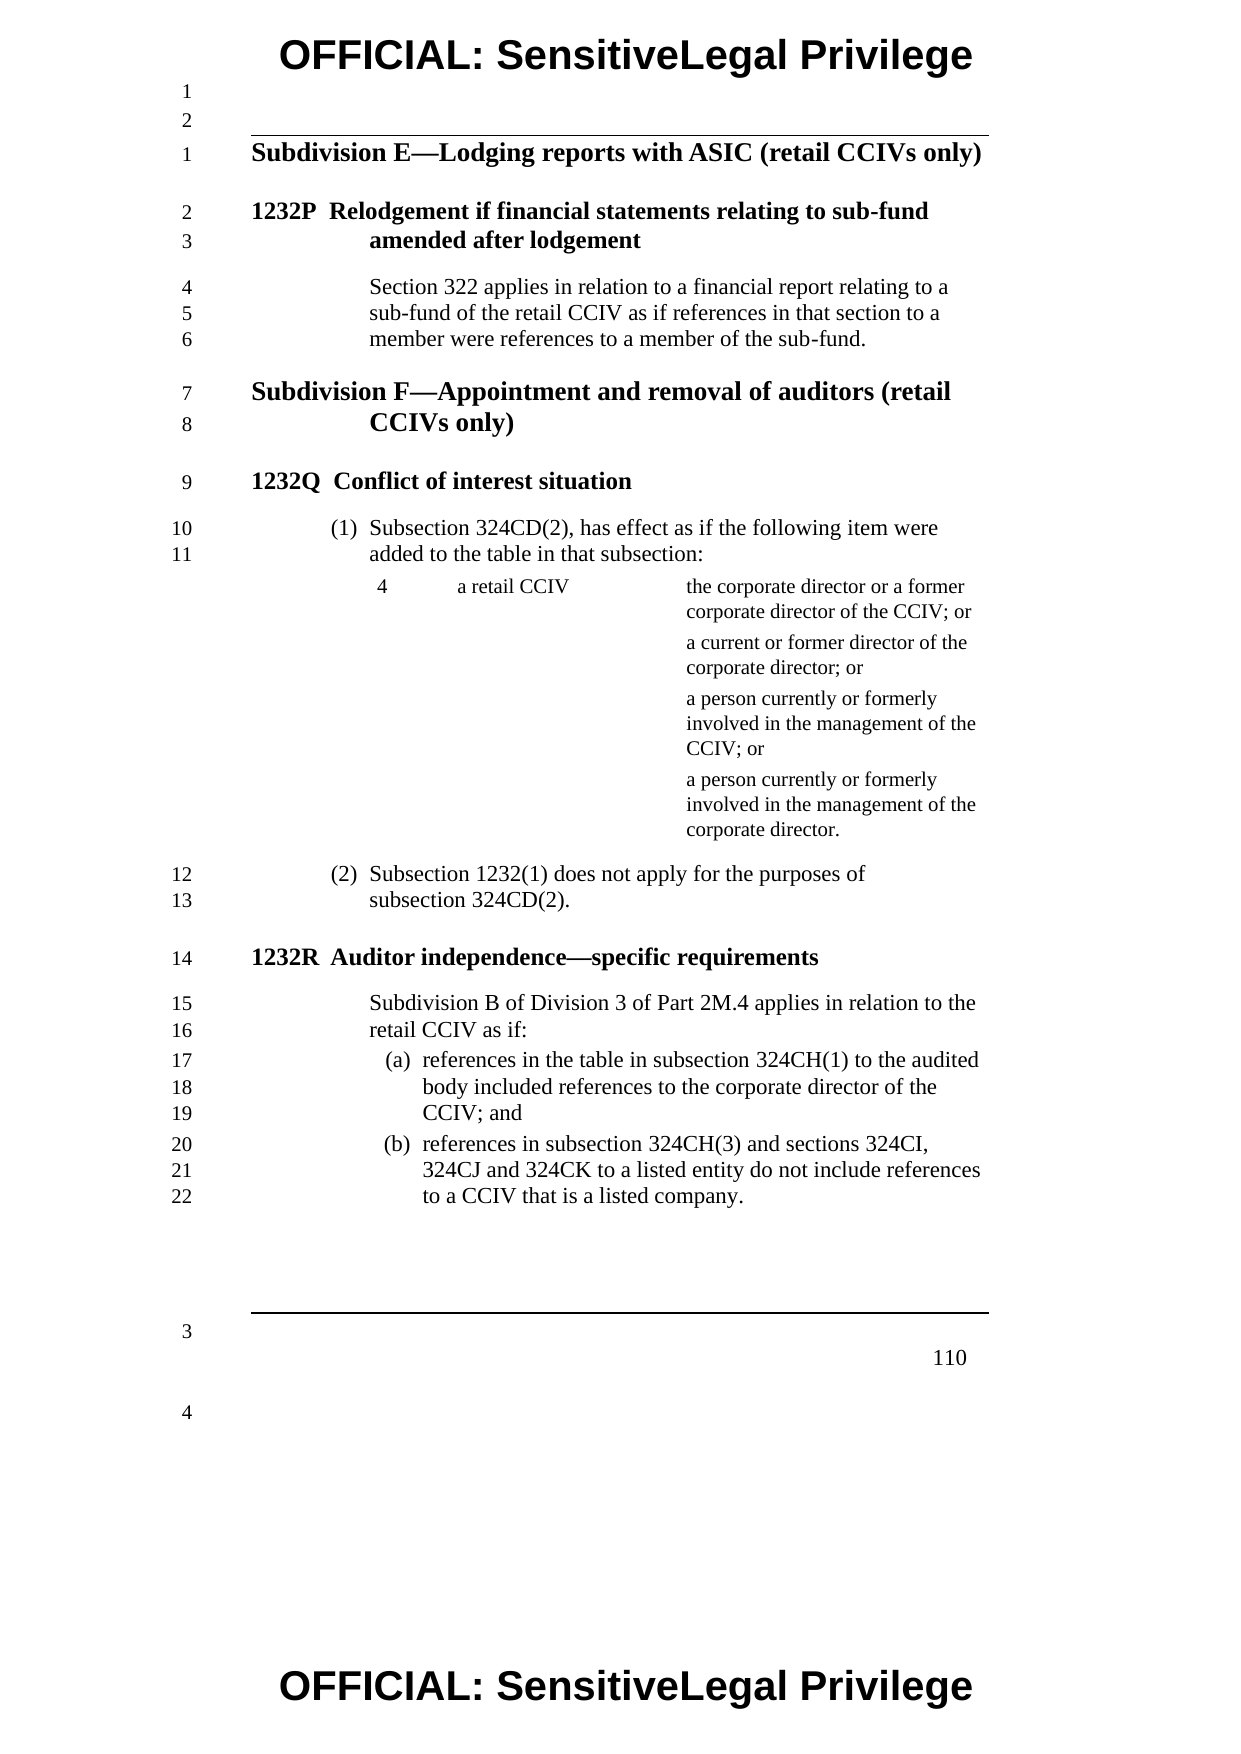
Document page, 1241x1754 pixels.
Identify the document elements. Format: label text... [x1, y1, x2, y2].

text Section 322 applies in relation to a financial report relating to a sub-fund of the retail CCIV as if references in that section to a member were references to a member of the sub-fund. [251, 273, 989, 352]
text (a) references in the table in subsection 324CH(1) to the audited body included references to the corporate director of the CCIV; and [251, 1046, 989, 1125]
text 1232Q Conflict of interest situation [251, 466, 989, 495]
text 1232R Auditor independence—specific requirements [251, 942, 989, 971]
text (b) references in subsection 324CH(3) and sections 324CI, 324CJ and 324CK to a listed entity do not include references to a CCIV that is a listed company. [251, 1129, 989, 1209]
text Subdivision F—Appointment and removal of auditors (retail CCIVs only) [251, 375, 989, 437]
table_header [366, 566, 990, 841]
text 1232P Relodgement if financial statements relating to sub-fund amended after lodgement [251, 196, 989, 254]
text Subdivision B of Division 3 of Part 2M.4 applies in relation to the retail CCIV as if: [251, 989, 989, 1042]
text (2) Subsection 1232(1) does not apply for the purposes of subsection 324CD(2). [251, 860, 989, 913]
text Subdivision E—Lodging reports with ASIC (retail CCIVs only) [251, 136, 989, 167]
text (1) Subsection 324CD(2), has effect as if the following item were added to the table in that subsection: [251, 514, 989, 566]
